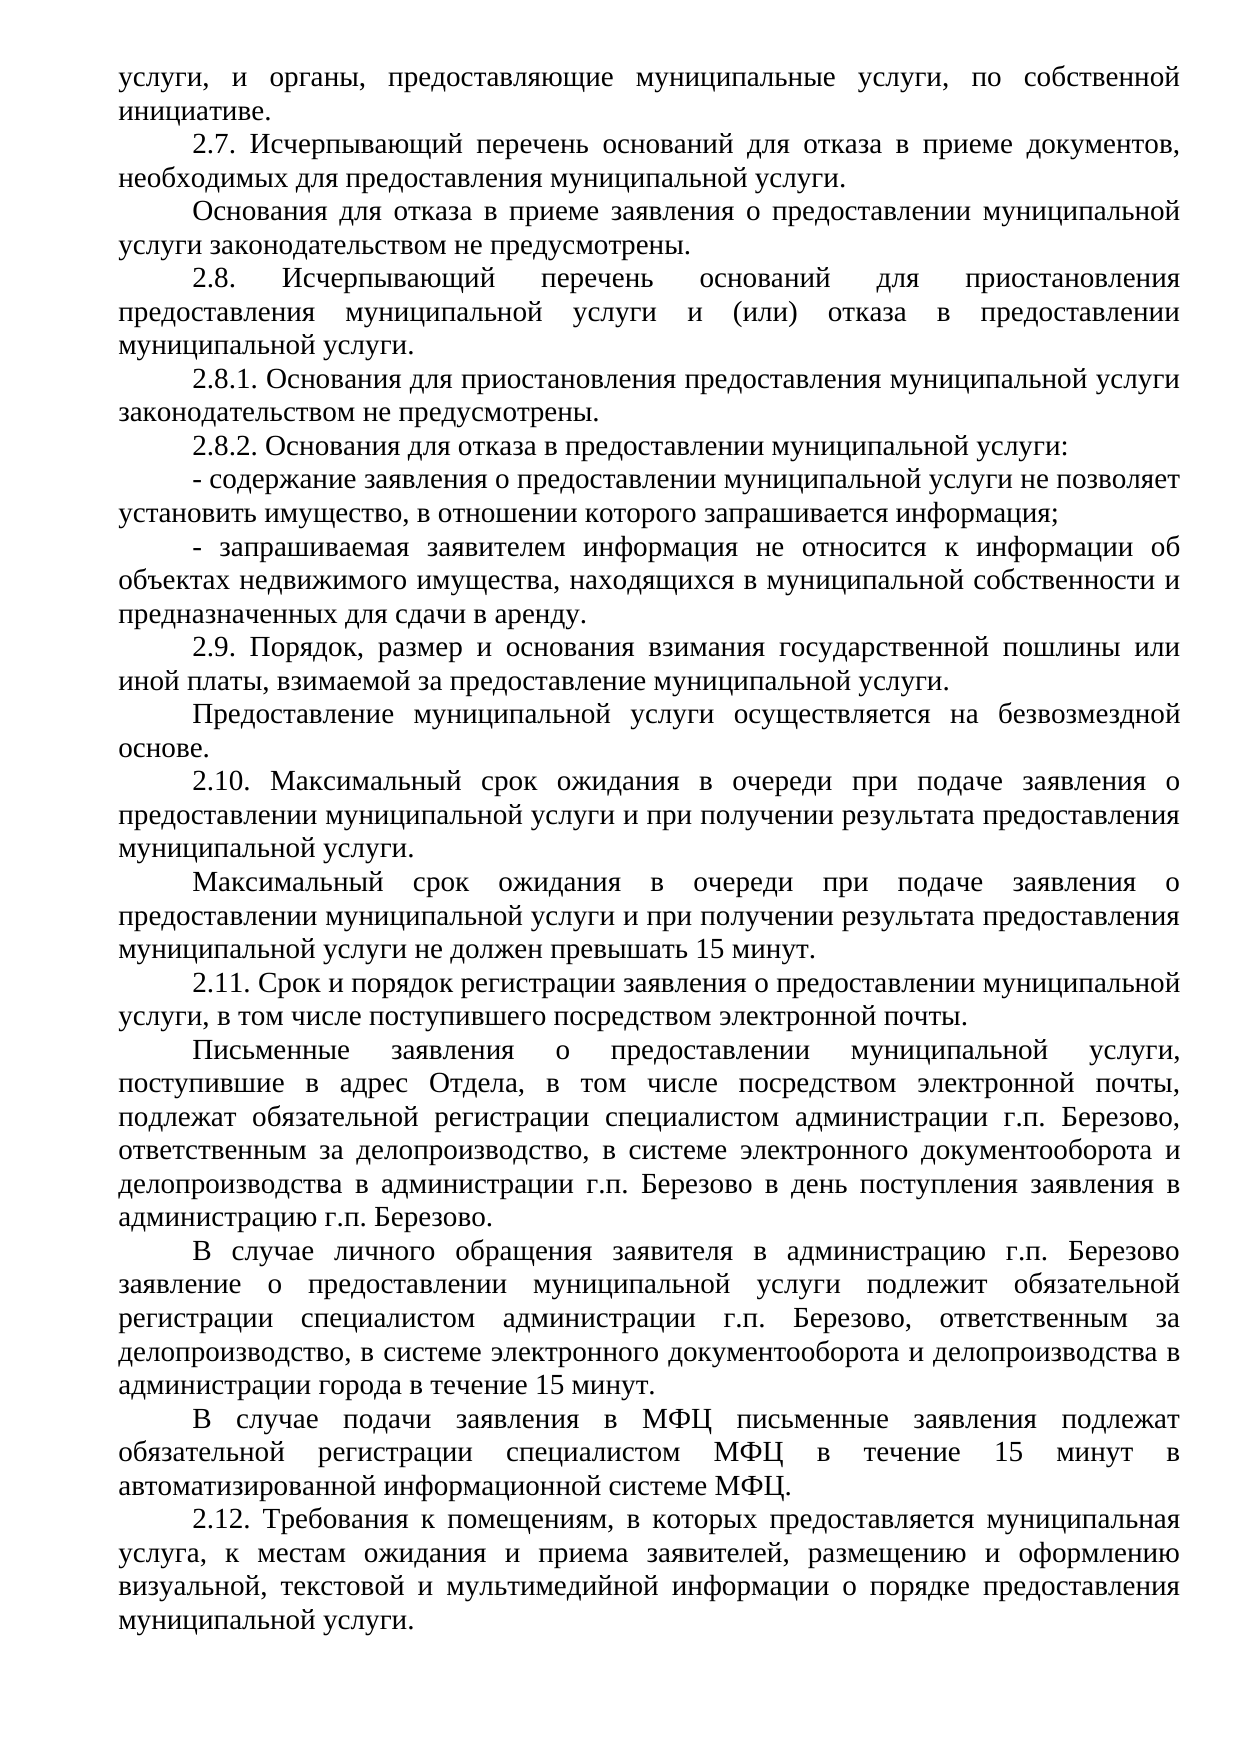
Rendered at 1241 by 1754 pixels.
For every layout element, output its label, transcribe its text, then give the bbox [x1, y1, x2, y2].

text 2.10. Максимальный срок ожидания в очереди при подаче заявления о предоставлении муниципальной услуги и при получении результата предоставления муниципальной услуги. [118, 763, 1181, 864]
text 2.11. Срок и порядок регистрации заявления о предоставлении муниципальной услуги, в том числе поступившего посредством электронной почты. [118, 965, 1181, 1032]
text Предоставление муниципальной услуги осуществляется на безвозмездной основе. [118, 696, 1181, 763]
text 2.7. Исчерпывающий перечень оснований для отказа в приеме документов, необходимых для предоставления муниципальной услуги. [118, 126, 1181, 193]
text 2.9. Порядок, размер и основания взимания государственной пошлины или иной платы, взимаемой за предоставление муниципальной услуги. [118, 629, 1181, 696]
text - содержание заявления о предоставлении муниципальной услуги не позволяет установить имущество, в отношении которого запрашивается информация; [118, 462, 1181, 529]
text 2.8.1. Основания для приостановления предоставления муниципальной услуги законодательством не предусмотрены. [118, 361, 1181, 428]
text 2.12. Требования к помещениям, в которых предоставляется муниципальная услуга, к местам ожидания и приема заявителей, размещению и оформлению визуальной, текстовой и мультимедийной информации о порядке предоставления муниципальной услуги. [118, 1501, 1181, 1636]
text В случае подачи заявления в МФЦ письменные заявления подлежат обязательной регистрации специалистом МФЦ в течение 15 минут в автоматизированной информационной системе МФЦ. [118, 1401, 1181, 1501]
text В случае личного обращения заявителя в администрацию г.п. Березово заявление о предоставлении муниципальной услуги подлежит обязательной регистрации специалистом администрации г.п. Березово, ответственным за делопроизводство, в системе электронного документооборота и делопроизводства в администрации города в течение 15 минут. [118, 1233, 1181, 1401]
text 2.8.2. Основания для отказа в предоставлении муниципальной услуги: [118, 428, 1181, 462]
text - запрашиваемая заявителем информация не относится к информации об объектах недвижимого имущества, находящихся в муниципальной собственности и предназначенных для сдачи в аренду. [118, 529, 1181, 629]
text Основания для отказа в приеме заявления о предоставлении муниципальной услуги законодательством не предусмотрены. [118, 193, 1181, 260]
text 2.8. Исчерпывающий перечень оснований для приостановления предоставления муниципальной услуги и (или) отказа в предоставлении муниципальной услуги. [118, 260, 1181, 361]
text Максимальный срок ожидания в очереди при подаче заявления о предоставлении муниципальной услуги и при получении результата предоставления муниципальной услуги не должен превышать 15 минут. [118, 864, 1181, 965]
text Письменные заявления о предоставлении муниципальной услуги, поступившие в адрес Отдела, в том числе посредством электронной почты, подлежат обязательной регистрации специалистом администрации г.п. Березово, ответственным за делопроизводство, в системе электронного документооборота и делопроизводства в администрации г.п. Березово в день поступления заявления в администрацию г.п. Березово. [118, 1032, 1181, 1233]
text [118, 59, 1181, 126]
